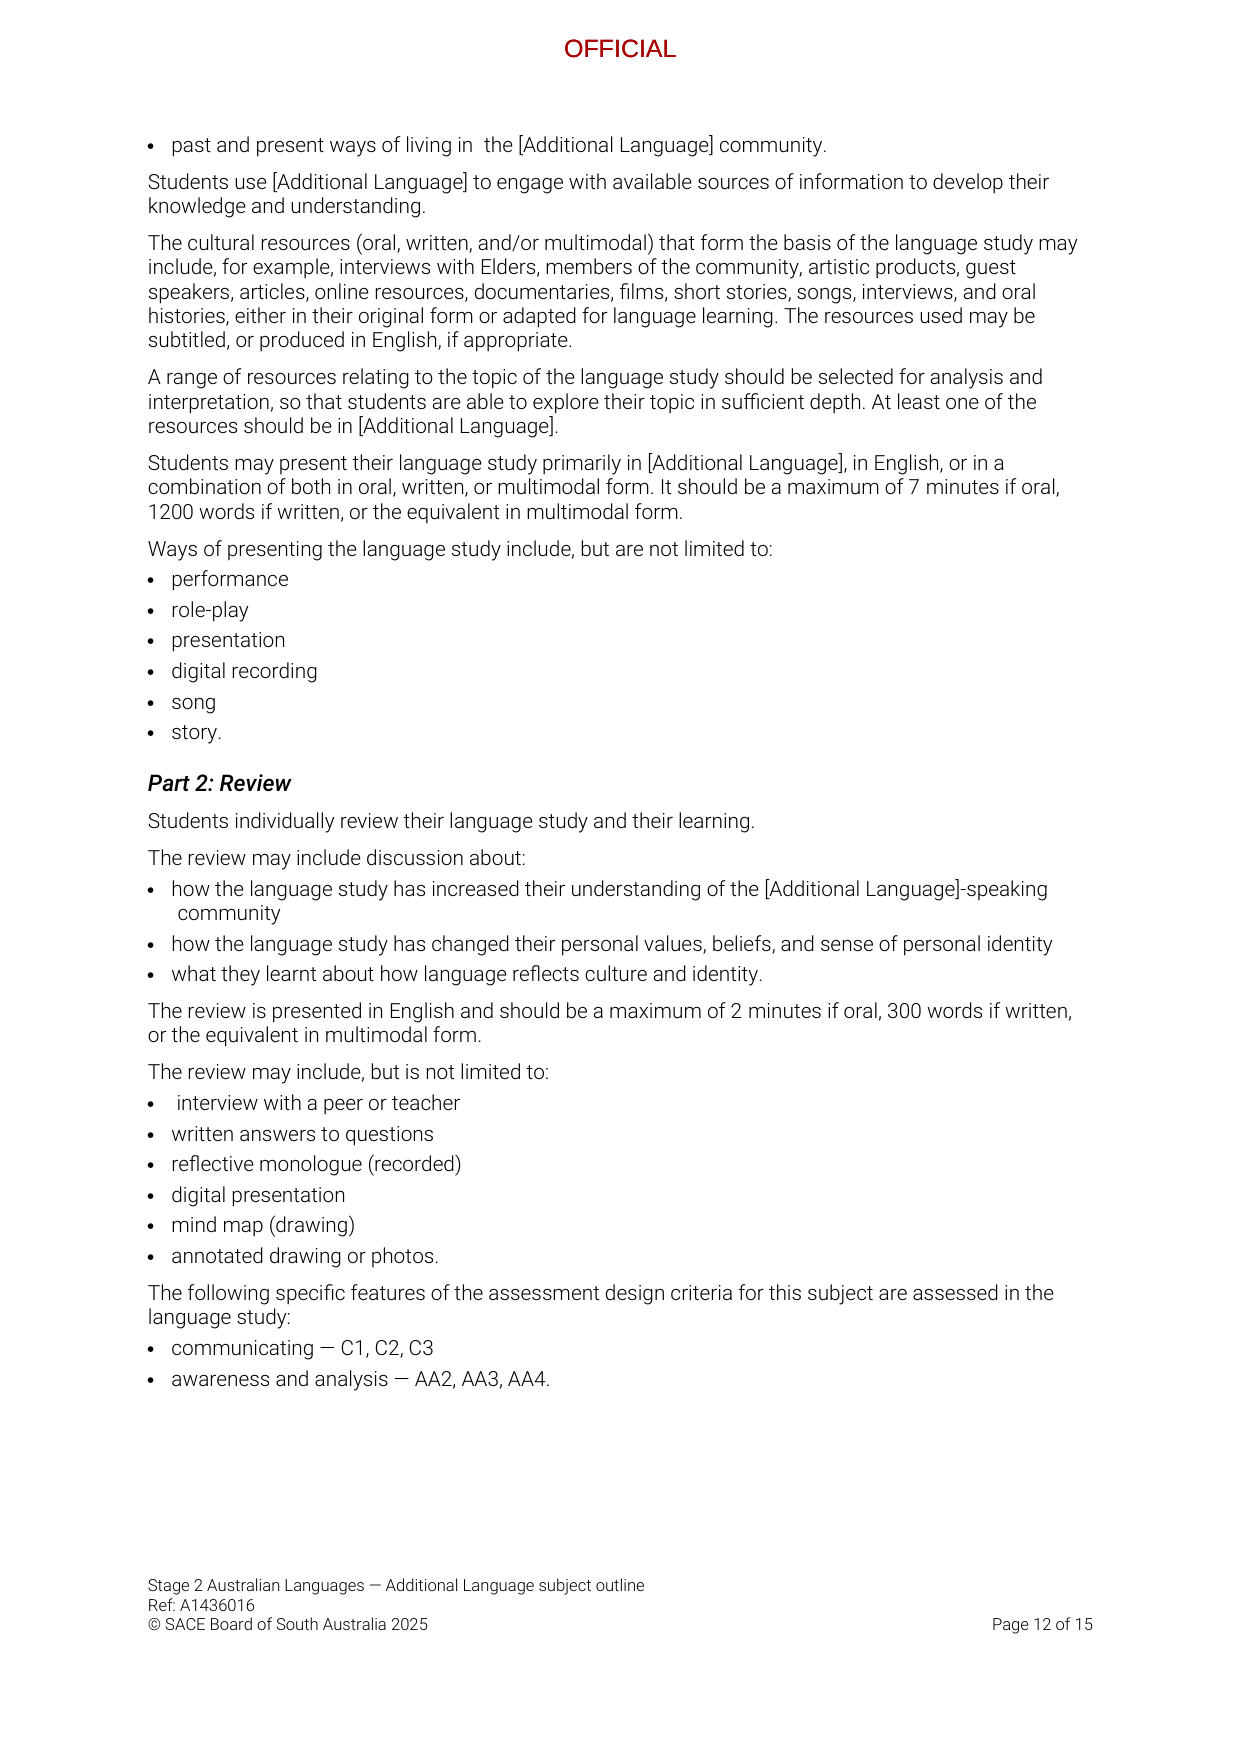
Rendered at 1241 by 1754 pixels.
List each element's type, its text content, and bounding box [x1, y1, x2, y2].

text digital presentation [148, 1146, 1092, 1170]
text A range of resources relating to the topic of the language study should be selected for analysis and interpretation, so that students are able to explore their topic in sufficient depth. At least one of the resources should be in [Additional Language]. [148, 328, 1092, 402]
text written answers to questions [148, 1085, 1092, 1109]
text The review may include, but is not limited to: [148, 1023, 1092, 1048]
text Ways of presenting the language study include, but are not limited to: [148, 500, 1092, 524]
text performance [148, 530, 1092, 555]
text Students use [Additional Language] to engage with available sources of information to develop their knowledge and understanding. [148, 133, 1092, 182]
text The cultural resources (oral, written, and/or multimodal) that form the basis of the language study may include, for example, interviews with Elders, members of the community, artistic products, guest speakers, articles, online resources, documentaries, films, short stories, songs, interviews, and oral histories, either in their original form or adapted for language learning. The resources used may be subtitled, or produced in English, if appropriate. [148, 194, 1092, 316]
text reflective monologue (recorded) [148, 1115, 1092, 1140]
text how the language study has changed their personal values, beliefs, and sense of personal identity [148, 895, 1092, 919]
text how the language study has increased their understanding of the [Additional Language]-speaking community [148, 840, 1092, 888]
text story. [148, 683, 1092, 708]
text The review may include discussion about: [148, 809, 1092, 833]
text song [148, 653, 1092, 677]
text communicating — C1, C2, C3 [148, 1299, 1092, 1323]
text annotated drawing or photos. [148, 1207, 1092, 1232]
text Students individually review their language study and their learning. [148, 772, 1092, 797]
text The review is presented in English and should be a maximum of 2 minutes if oral, 300 words if written, or the equivalent in multimodal form. [148, 962, 1092, 1011]
text Part 2: Review [148, 733, 1092, 760]
text interview with a peer or teacher [148, 1054, 1092, 1078]
text mind map (drawing) [148, 1177, 1092, 1201]
text awareness and analysis — AA2, AA3, AA4. [148, 1330, 1092, 1354]
text The following specific features of the assessment design criteria for this subject are assessed in the language study: [148, 1244, 1092, 1293]
text role-play [148, 561, 1092, 585]
text what they learnt about how language reflects culture and identity. [148, 925, 1092, 950]
text Students may present their language study primarily in [Additional Language], in English, or in a combination of both in oral, written, or multimodal form. It should be a maximum of 7 minutes if oral, 1200 words if written, or the equivalent in multimodal form. [148, 414, 1092, 487]
text presentation [148, 592, 1092, 616]
text digital recording [148, 622, 1092, 647]
